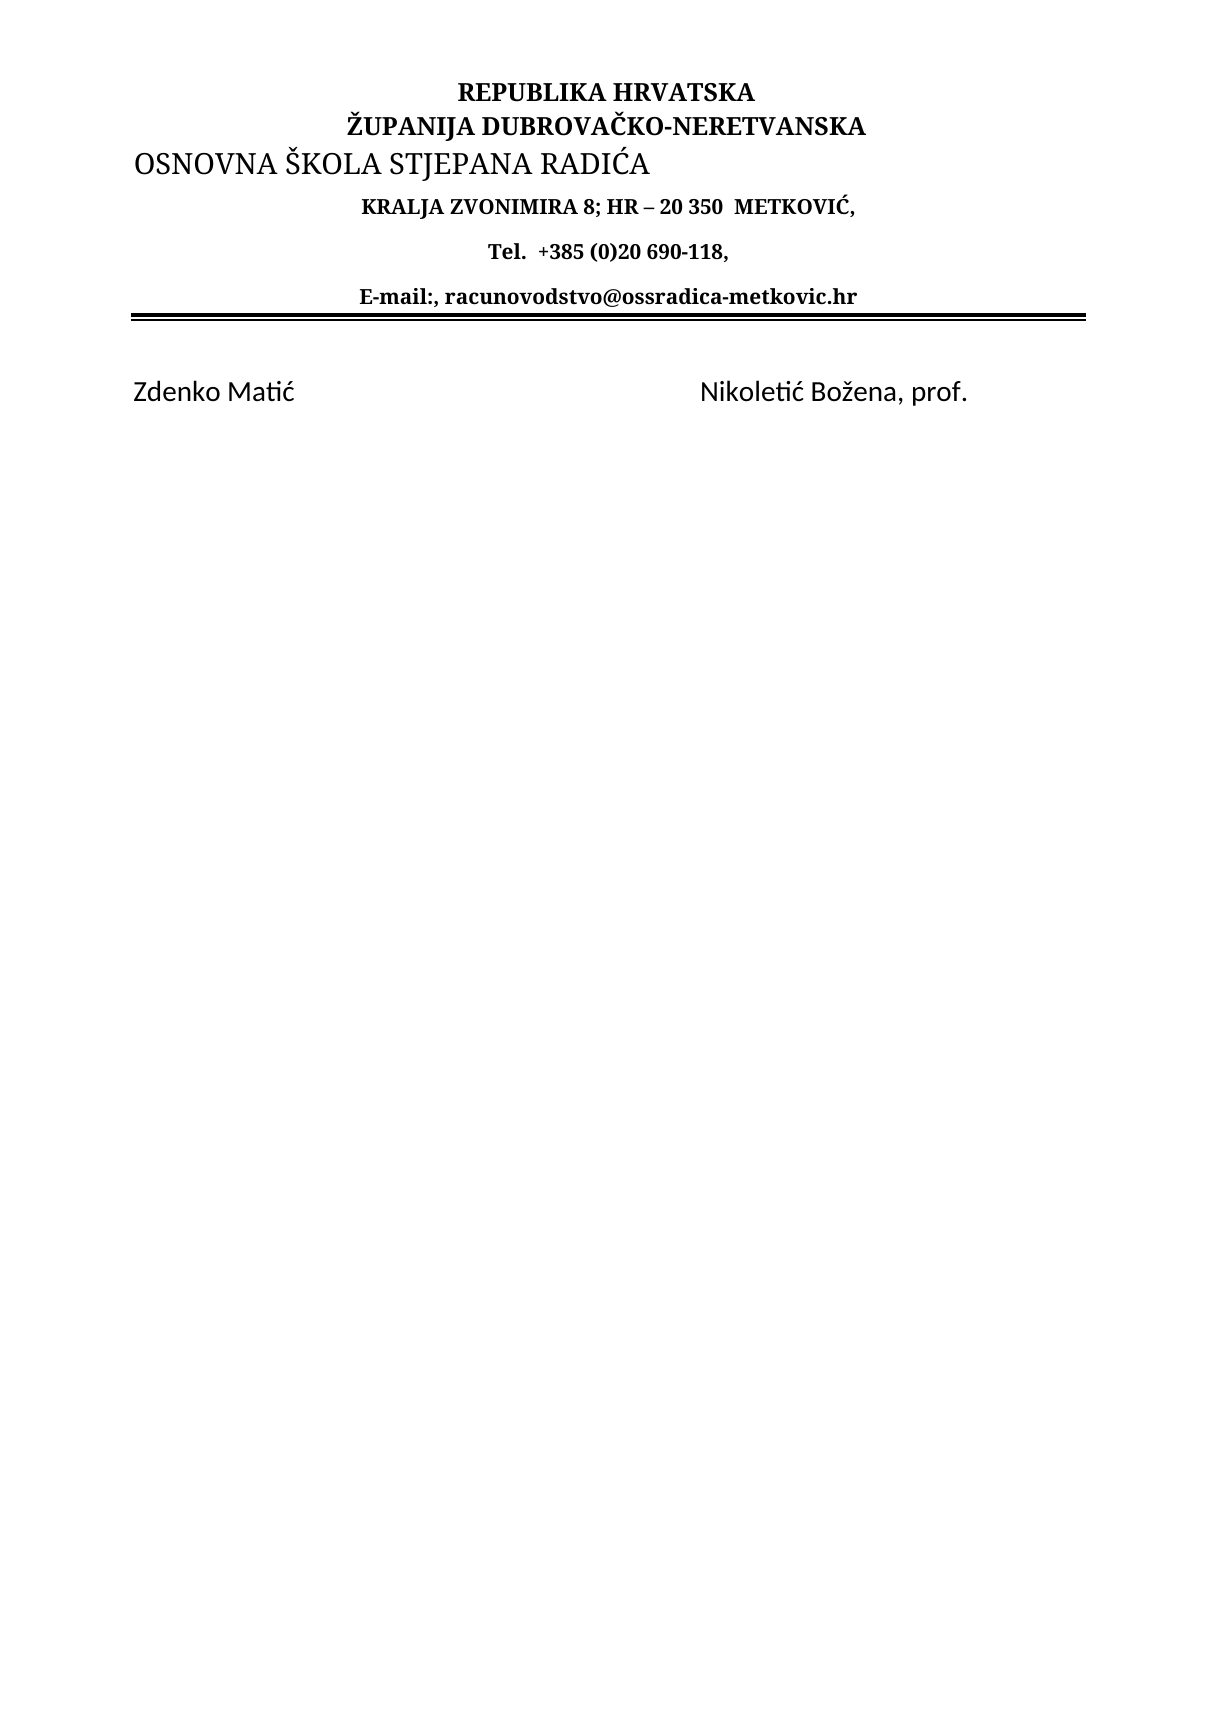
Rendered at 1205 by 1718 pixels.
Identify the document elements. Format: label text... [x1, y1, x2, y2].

text Zdenko Matić Nikoletić Božena, prof. [133, 373, 1086, 408]
